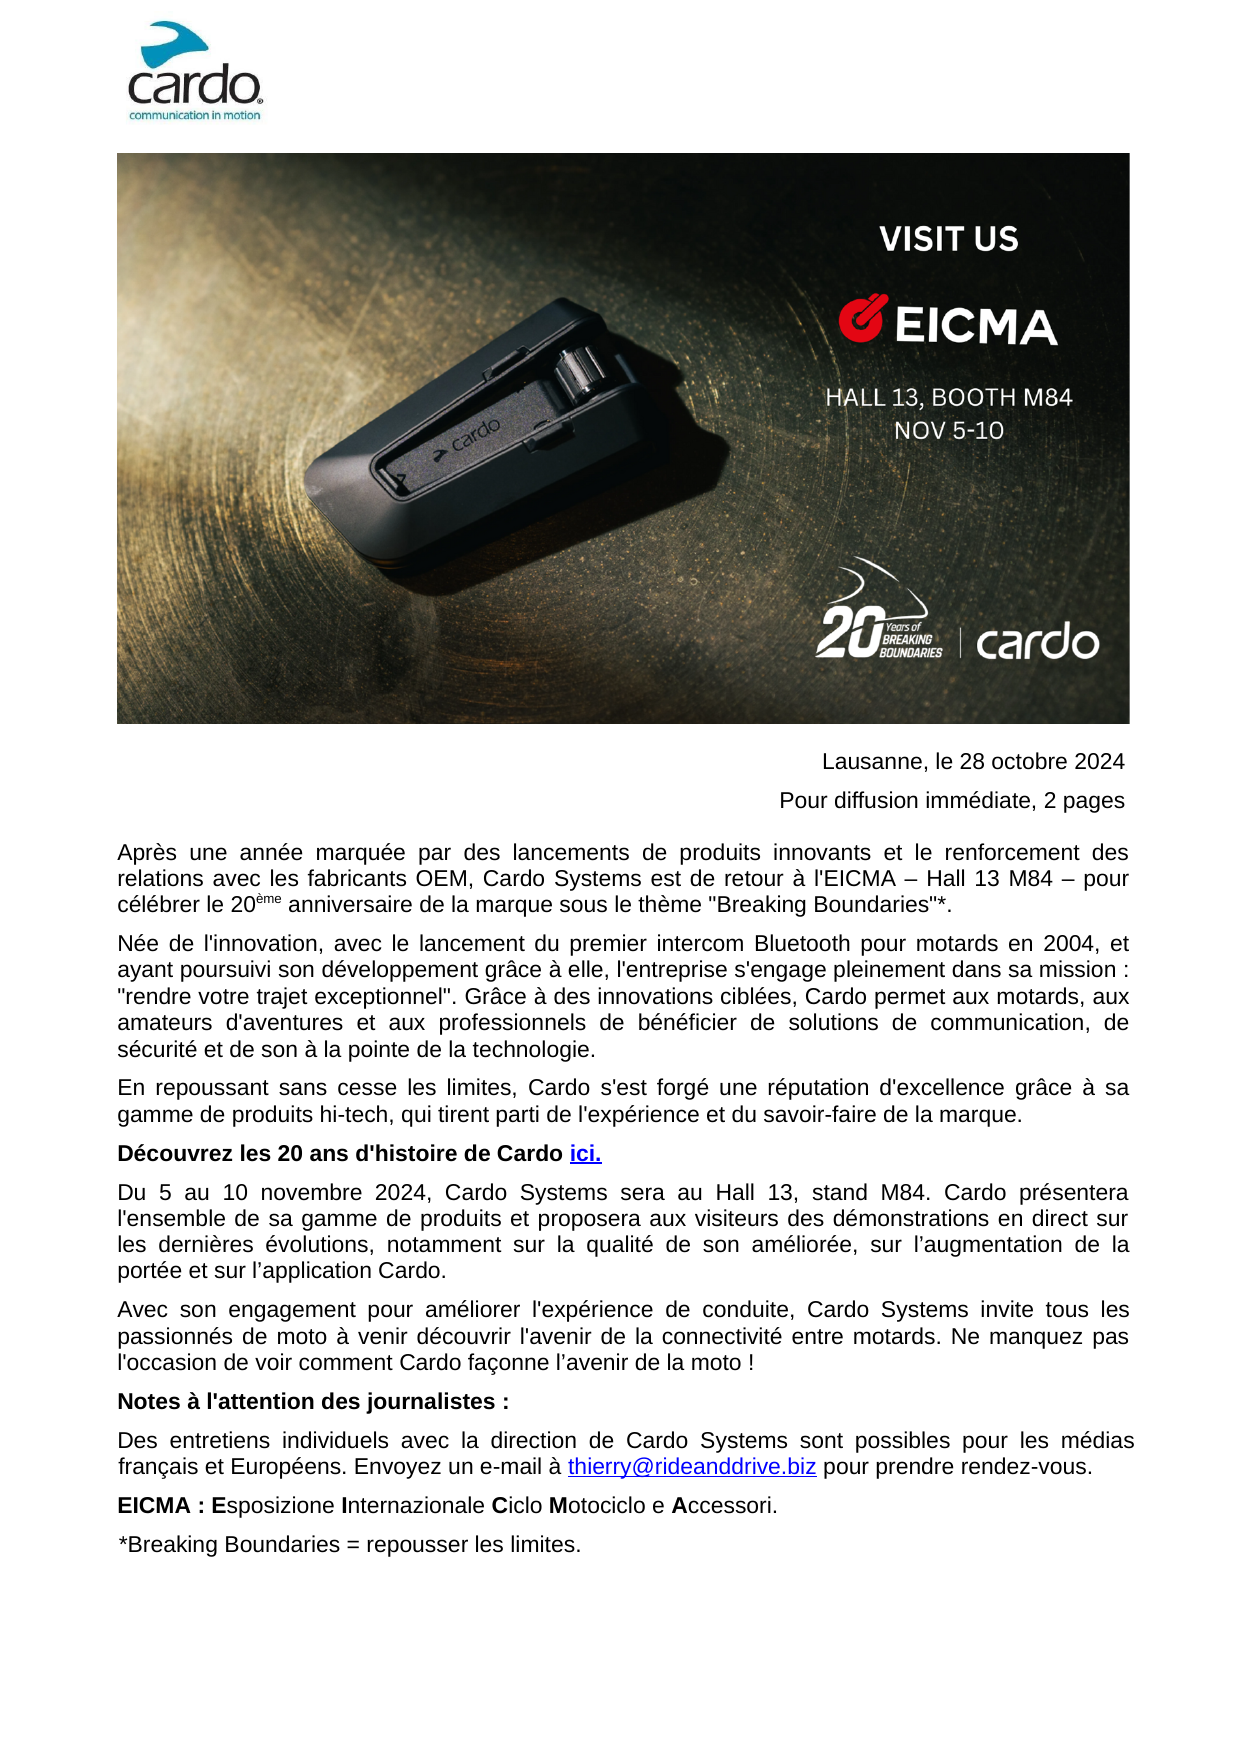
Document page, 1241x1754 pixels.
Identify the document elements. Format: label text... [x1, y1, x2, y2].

text Pour diffusion immédiate, 2 pages [117, 787, 1125, 813]
text Lausanne, le 28 octobre 2024 [117, 748, 1125, 775]
text En repoussant sans cesse les limites, Cardo s'est forgé une réputation d'excellence grâce à sa gamme de produits hi-tech, qui tirent parti de l'expérience et du savoir-faire de la marque. [117, 1074, 1130, 1127]
text Avec son engagement pour améliorer l'expérience de conduite, Cardo Systems invite tous les passionnés de moto à venir découvrir l'avenir de la connectivité entre motards. Ne manquez pas l'occasion de voir comment Cardo façonne l’avenir de la moto ! [117, 1296, 1130, 1375]
text *Breaking Boundaries = repousser les limites. [118, 1531, 1123, 1557]
text EICMA : Esposizione Internazionale Ciclo Motociclo e Accessori. [117, 1492, 1130, 1518]
text Notes à l'attention des journalistes : [117, 1388, 1130, 1414]
text Du 5 au 10 novembre 2024, Cardo Systems sera au Hall 13, stand M84. Cardo présentera l'ensemble de sa gamme de produits et proposera aux visiteurs des démonstrations en direct sur les dernières évolutions, notamment sur la qualité de son améliorée, sur l’augmentation de la portée et sur l’application Cardo. [117, 1178, 1130, 1284]
text Des entretiens individuels avec la direction de Cardo Systems sont possibles pour les médias français et Européens. Envoyez un e-mail à thierry@rideanddrive.biz pour prendre rendez-vous. [117, 1427, 1136, 1479]
picture [117, 153, 1130, 724]
text Découvrez les 20 ans d'histoire de Cardo ici. [117, 1139, 1130, 1166]
text Après une année marquée par des lancements de produits innovants et le renforcement des relations avec les fabricants OEM, Cardo Systems est de retour à l'EICMA – Hall 13 M84 – pour célébrer le 20ème anniversaire de la marque sous le thème "Breaking Boundaries"*. [117, 838, 1130, 918]
text Née de l'innovation, avec le lancement du premier intercom Bluetooth pour motards en 2004, et ayant poursuivi son développement grâce à elle, l'entreprise s'engage pleinement dans sa mission : "rendre votre trajet exceptionnel". Grâce à des innovations ciblées, Cardo permet aux motards, aux amateurs d'aventures et aux professionnels de bénéficier de solutions de communication, de sécurité et de son à la pointe de la technologie. [117, 930, 1130, 1062]
picture [117, 11, 276, 130]
